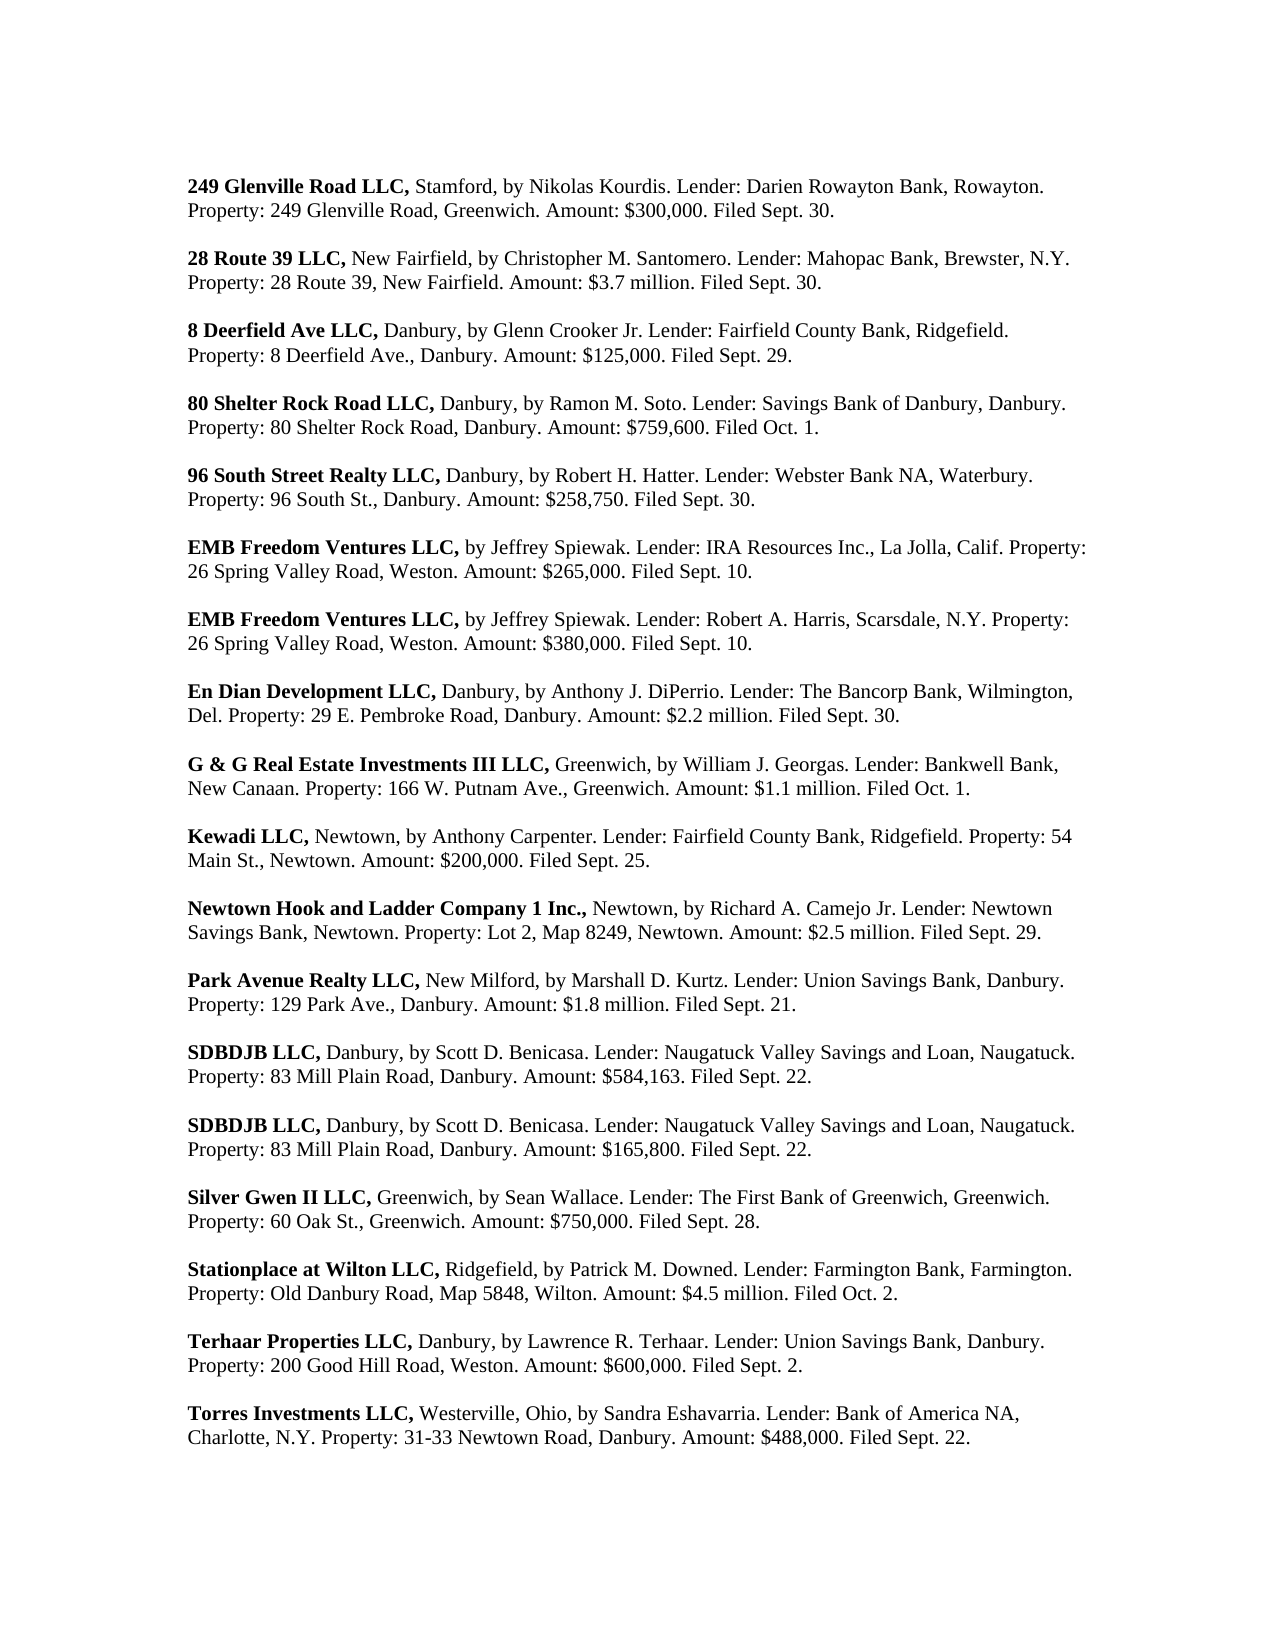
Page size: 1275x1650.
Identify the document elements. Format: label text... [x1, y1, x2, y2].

text Park Avenue Realty LLC, New Milford, by Marshall D. Kurtz. Lender: Union Savings Bank, Danbury. Property: 129 Park Ave., Danbury. Amount: $1.8 million. Filed Sept. 21. [187, 968, 1087, 1016]
text Torres Investments LLC, Westerville, Ohio, by Sandra Eshavarria. Lender: Bank of America NA, Charlotte, N.Y. Property: 31-33 Newtown Road, Danbury. Amount: $488,000. Filed Sept. 22. [187, 1401, 1087, 1449]
text SDBDJB LLC, Danbury, by Scott D. Benicasa. Lender: Naugatuck Valley Savings and Loan, Naugatuck. Property: 83 Mill Plain Road, Danbury. Amount: $584,163. Filed Sept. 22. [187, 1040, 1087, 1088]
text Terhaar Properties LLC, Danbury, by Lawrence R. Terhaar. Lender: Union Savings Bank, Danbury. Property: 200 Good Hill Road, Weston. Amount: $600,000. Filed Sept. 2. [187, 1329, 1087, 1377]
text Newtown Hook and Ladder Company 1 Inc., Newtown, by Richard A. Camejo Jr. Lender: Newtown Savings Bank, Newtown. Property: Lot 2, Map 8249, Newtown. Amount: $2.5 million. Filed Sept. 29. [187, 896, 1087, 944]
text Kewadi LLC, Newtown, by Anthony Carpenter. Lender: Fairfield County Bank, Ridgefield. Property: 54 Main St., Newtown. Amount: $200,000. Filed Sept. 25. [187, 824, 1087, 872]
text Silver Gwen II LLC, Greenwich, by Sean Wallace. Lender: The First Bank of Greenwich, Greenwich. Property: 60 Oak St., Greenwich. Amount: $750,000. Filed Sept. 28. [187, 1185, 1087, 1233]
text 80 Shelter Rock Road LLC, Danbury, by Ramon M. Soto. Lender: Savings Bank of Danbury, Danbury. Property: 80 Shelter Rock Road, Danbury. Amount: $759,600. Filed Oct. 1. [187, 391, 1087, 439]
text 96 South Street Realty LLC, Danbury, by Robert H. Hatter. Lender: Webster Bank NA, Waterbury. Property: 96 South St., Danbury. Amount: $258,750. Filed Sept. 30. [187, 463, 1087, 511]
text 8 Deerfield Ave LLC, Danbury, by Glenn Crooker Jr. Lender: Fairfield County Bank, Ridgefield. Property: 8 Deerfield Ave., Danbury. Amount: $125,000. Filed Sept. 29. [187, 318, 1087, 367]
text 28 Route 39 LLC, New Fairfield, by Christopher M. Santomero. Lender: Mahopac Bank, Brewster, N.Y. Property: 28 Route 39, New Fairfield. Amount: $3.7 million. Filed Sept. 30. [187, 246, 1087, 294]
text G & G Real Estate Investments III LLC, Greenwich, by William J. Georgas. Lender: Bankwell Bank, New Canaan. Property: 166 W. Putnam Ave., Greenwich. Amount: $1.1 million. Filed Oct. 1. [187, 752, 1087, 800]
text SDBDJB LLC, Danbury, by Scott D. Benicasa. Lender: Naugatuck Valley Savings and Loan, Naugatuck. Property: 83 Mill Plain Road, Danbury. Amount: $165,800. Filed Sept. 22. [187, 1112, 1087, 1161]
text Stationplace at Wilton LLC, Ridgefield, by Patrick M. Downed. Lender: Farmington Bank, Farmington. Property: Old Danbury Road, Map 5848, Wilton. Amount: $4.5 million. Filed Oct. 2. [187, 1257, 1087, 1305]
text 249 Glenville Road LLC, Stamford, by Nikolas Kourdis. Lender: Darien Rowayton Bank, Rowayton. Property: 249 Glenville Road, Greenwich. Amount: $300,000. Filed Sept. 30. [187, 174, 1087, 222]
text En Dian Development LLC, Danbury, by Anthony J. DiPerrio. Lender: The Bancorp Bank, Wilmington, Del. Property: 29 E. Pembroke Road, Danbury. Amount: $2.2 million. Filed Sept. 30. [187, 679, 1087, 727]
text EMB Freedom Ventures LLC, by Jeffrey Spiewak. Lender: IRA Resources Inc., La Jolla, Calif. Property: 26 Spring Valley Road, Weston. Amount: $265,000. Filed Sept. 10. [187, 535, 1087, 583]
text EMB Freedom Ventures LLC, by Jeffrey Spiewak. Lender: Robert A. Harris, Scarsdale, N.Y. Property: 26 Spring Valley Road, Weston. Amount: $380,000. Filed Sept. 10. [187, 607, 1087, 655]
